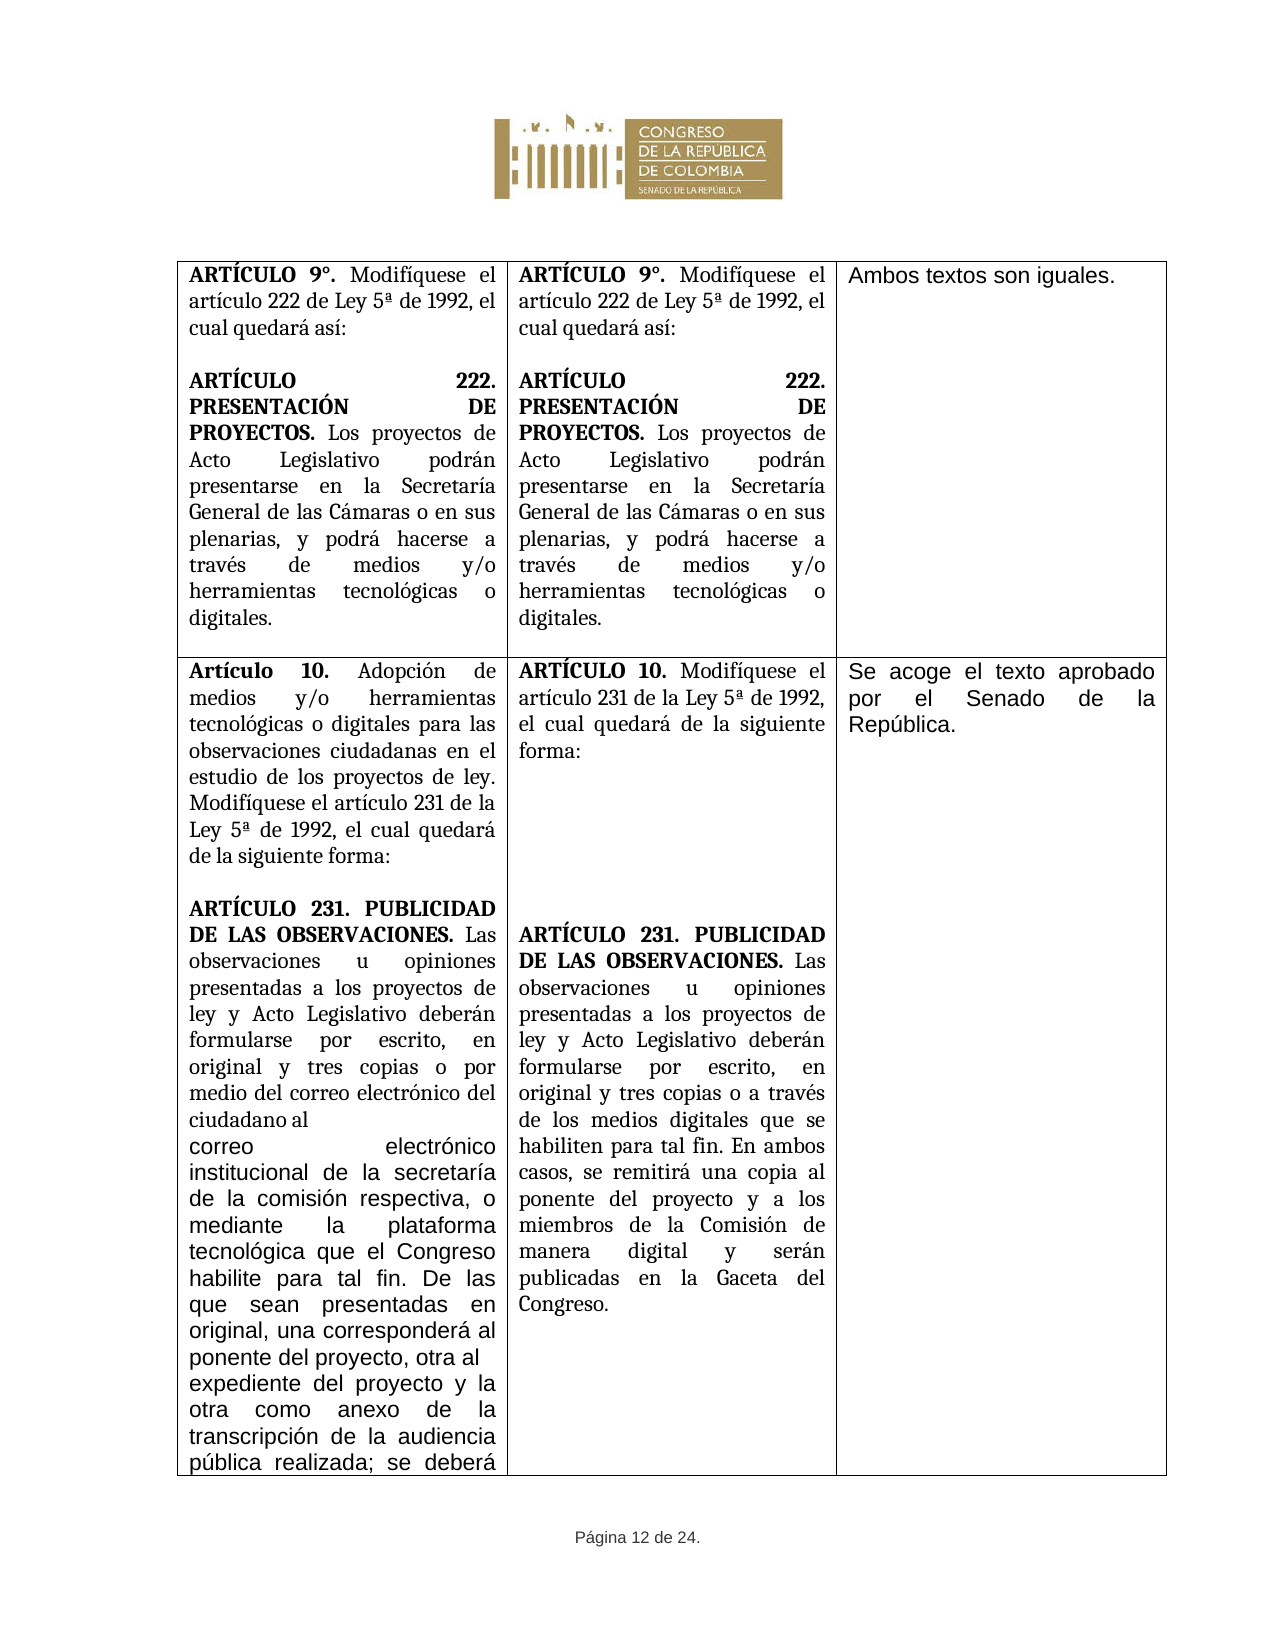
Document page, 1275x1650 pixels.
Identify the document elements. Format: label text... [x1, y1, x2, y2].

picture [458, 102, 817, 209]
table_cell ARTÍCULO 9°. Modifíquese el artículo 222 de Ley 5ª de 1992, el cual quedará así: ARTÍCULO 222. PRESENTACIÓN DE PROYECTOS. Los proyectos de Acto Legislativo podrán presentarse en la Secretaría General de las Cámaras o en sus plenarias, y podrá hacerse a través de medios y/o herramientas tecnológicas o digitales. [178, 262, 507, 657]
table_cell Ambos textos son iguales. [837, 262, 1166, 657]
table_cell Se acoge el texto aprobado por el Senado de la República. [837, 658, 1166, 1475]
table_cell ARTÍCULO 9°. Modifíquese el artículo 222 de Ley 5ª de 1992, el cual quedará así: ARTÍCULO 222. PRESENTACIÓN DE PROYECTOS. Los proyectos de Acto Legislativo podrán presentarse en la Secretaría General de las Cámaras o en sus plenarias, y podrá hacerse a través de medios y/o herramientas tecnológicas o digitales. [508, 262, 836, 657]
